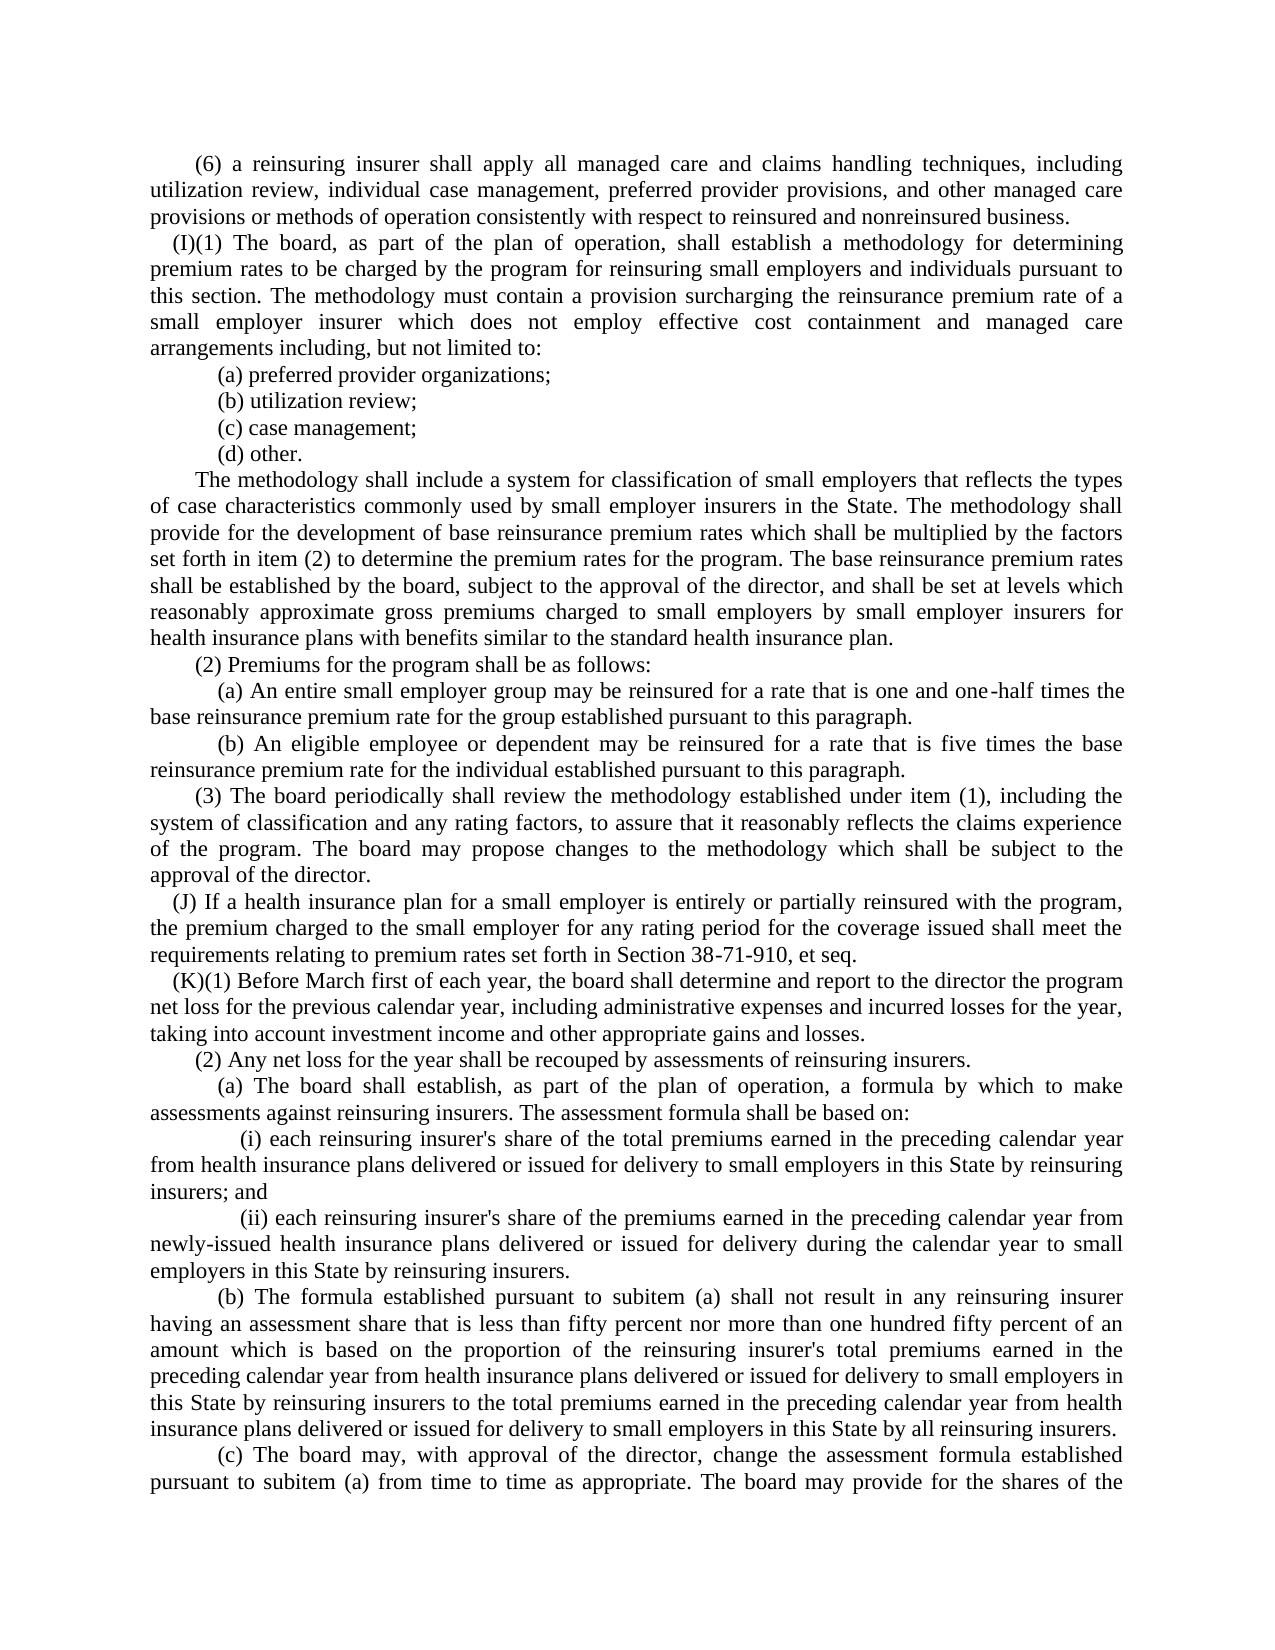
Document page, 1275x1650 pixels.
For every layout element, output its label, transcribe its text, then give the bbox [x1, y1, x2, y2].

text The methodology shall include a system for classification of small employers that reflects the types of case characteristics commonly used by small employer insurers in the State. The methodology shall provide for the development of base reinsurance premium rates which shall be multiplied by the factors set forth in item (2) to determine the premium rates for the program. The base reinsurance premium rates shall be established by the board, subject to the approval of the director, and shall be set at levels which reasonably approximate gross premiums charged to small employers by small employer insurers for health insurance plans with benefits similar to the standard health insurance plan. [150, 466, 1125, 651]
text (b) utilization review; [150, 387, 1125, 413]
text (c) case management; [150, 413, 1125, 440]
text (K)(1) Before March first of each year, the board shall determine and report to the director the program net loss for the previous calendar year, including administrative expenses and incurred losses for the year, taking into account investment income and other appropriate gains and losses. [150, 967, 1125, 1046]
text (2) Premiums for the program shall be as follows: [150, 651, 1125, 677]
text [150, 1441, 1125, 1494]
text (i) each reinsuring insurer's share of the total premiums earned in the preceding calendar year from health insurance plans delivered or issued for delivery to small employers in this State by reinsuring insurers; and [150, 1125, 1125, 1204]
text (b) The formula established pursuant to subitem (a) shall not result in any reinsuring insurer having an assessment share that is less than fifty percent nor more than one hundred fifty percent of an amount which is based on the proportion of the reinsuring insurer's total premiums earned in the preceding calendar year from health insurance plans delivered or issued for delivery to small employers in this State by reinsuring insurers to the total premiums earned in the preceding calendar year from health insurance plans delivered or issued for delivery to small employers in this State by all reinsuring insurers. [150, 1283, 1125, 1441]
text (d) other. [150, 440, 1125, 466]
text (a) The board shall establish, as part of the plan of operation, a formula by which to make assessments against reinsuring insurers. The assessment formula shall be based on: [150, 1072, 1125, 1125]
text (2) Any net loss for the year shall be recouped by assessments of reinsuring insurers. [150, 1046, 1125, 1072]
text (a) An entire small employer group may be reinsured for a rate that is one and one-half times the base reinsurance premium rate for the group established pursuant to this paragraph. [150, 677, 1125, 730]
text (J) If a health insurance plan for a small employer is entirely or partially reinsured with the program, the premium charged to the small employer for any rating period for the coverage issued shall meet the requirements relating to premium rates set forth in Section 38-71-910, et seq. [150, 888, 1125, 967]
text (I)(1) The board, as part of the plan of operation, shall establish a methodology for determining premium rates to be charged by the program for reinsuring small employers and individuals pursuant to this section. The methodology must contain a provision surcharging the reinsurance premium rate of a small employer insurer which does not employ effective cost containment and managed care arrangements including, but not limited to: [150, 229, 1125, 361]
text (6) a reinsuring insurer shall apply all managed care and claims handling techniques, including utilization review, individual case management, preferred provider provisions, and other managed care provisions or methods of operation consistently with respect to reinsured and nonreinsured business. [150, 150, 1125, 229]
text (b) An eligible employee or dependent may be reinsured for a rate that is five times the base reinsurance premium rate for the individual established pursuant to this paragraph. [150, 730, 1125, 782]
text (3) The board periodically shall review the methodology established under item (1), including the system of classification and any rating factors, to assure that it reasonably reflects the claims experience of the program. The board may propose changes to the methodology which shall be subject to the approval of the director. [150, 782, 1125, 888]
text (a) preferred provider organizations; [150, 361, 1125, 387]
text (ii) each reinsuring insurer's share of the premiums earned in the preceding calendar year from newly-issued health insurance plans delivered or issued for delivery during the calendar year to small employers in this State by reinsuring insurers. [150, 1204, 1125, 1283]
